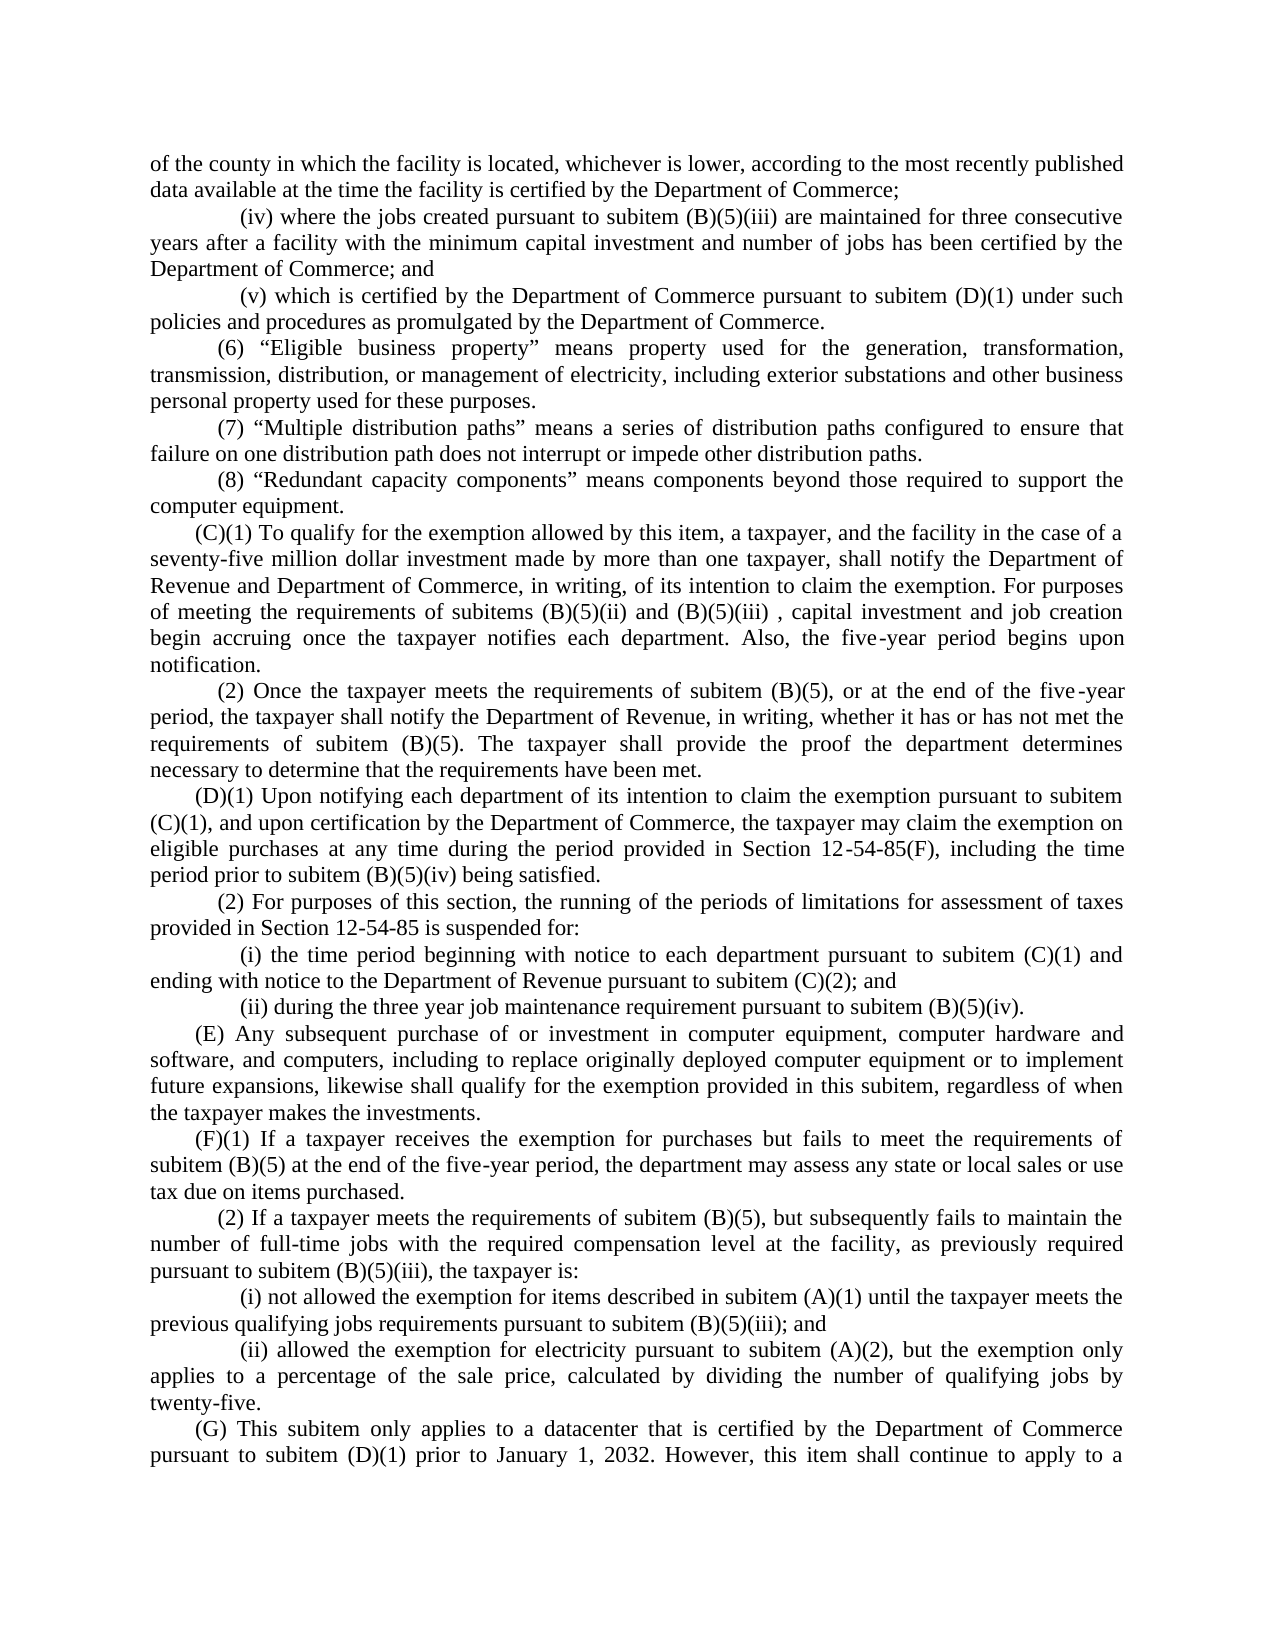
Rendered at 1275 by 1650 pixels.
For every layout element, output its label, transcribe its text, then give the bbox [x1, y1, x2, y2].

text (D)(1) Upon notifying each department of its intention to claim the exemption pursuant to subitem (C)(1), and upon certification by the Department of Commerce, the taxpayer may claim the exemption on eligible purchases at any time during the period provided in Section 12-54-85(F), including the time period prior to subitem (B)(5)(iv) being satisfied. [150, 782, 1125, 888]
text (i) not allowed the exemption for items described in subitem (A)(1) until the taxpayer meets the previous qualifying jobs requirements pursuant to subitem (B)(5)(iii); and [150, 1283, 1125, 1336]
text (C)(1) To qualify for the exemption allowed by this item, a taxpayer, and the facility in the case of a seventy-five million dollar investment made by more than one taxpayer, shall notify the Department of Revenue and Department of Commerce, in writing, of its intention to claim the exemption. For purposes of meeting the requirements of subitems (B)(5)(ii) and (B)(5)(iii) , capital investment and job creation begin accruing once the taxpayer notifies each department. Also, the five-year period begins upon notification. [150, 519, 1125, 677]
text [150, 1415, 1125, 1468]
text (iv) where the jobs created pursuant to subitem (B)(5)(iii) are maintained for three consecutive years after a facility with the minimum capital investment and number of jobs has been certified by the Department of Commerce; and [150, 203, 1125, 282]
text (6) “Eligible business property” means property used for the generation, transformation, transmission, distribution, or management of electricity, including exterior substations and other business personal property used for these purposes. [150, 334, 1125, 413]
text (2) For purposes of this section, the running of the periods of limitations for assessment of taxes provided in Section 12-54-85 is suspended for: [150, 888, 1125, 941]
text (v) which is certified by the Department of Commerce pursuant to subitem (D)(1) under such policies and procedures as promulgated by the Department of Commerce. [150, 282, 1125, 334]
text (ii) allowed the exemption for electricity pursuant to subitem (A)(2), but the exemption only applies to a percentage of the sale price, calculated by dividing the number of qualifying jobs by twenty-five. [150, 1336, 1125, 1415]
text (8) “Redundant capacity components” means components beyond those required to support the computer equipment. [150, 466, 1125, 519]
text (7) “Multiple distribution paths” means a series of distribution paths configured to ensure that failure on one distribution path does not interrupt or impede other distribution paths. [150, 413, 1125, 466]
text (E) Any subsequent purchase of or investment in computer equipment, computer hardware and software, and computers, including to replace originally deployed computer equipment or to implement future expansions, likewise shall qualify for the exemption provided in this subitem, regardless of when the taxpayer makes the investments. [150, 1020, 1125, 1125]
text (ii) during the three year job maintenance requirement pursuant to subitem (B)(5)(iv). [150, 993, 1125, 1020]
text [150, 150, 1125, 203]
text (F)(1) If a taxpayer receives the exemption for purchases but fails to meet the requirements of subitem (B)(5) at the end of the five-year period, the department may assess any state or local sales or use tax due on items purchased. [150, 1125, 1125, 1204]
text (2) Once the taxpayer meets the requirements of subitem (B)(5), or at the end of the five-year period, the taxpayer shall notify the Department of Revenue, in writing, whether it has or has not met the requirements of subitem (B)(5). The taxpayer shall provide the proof the department determines necessary to determine that the requirements have been met. [150, 677, 1125, 782]
text (i) the time period beginning with notice to each department pursuant to subitem (C)(1) and ending with notice to the Department of Revenue pursuant to subitem (C)(2); and [150, 941, 1125, 993]
text (2) If a taxpayer meets the requirements of subitem (B)(5), but subsequently fails to maintain the number of full-time jobs with the required compensation level at the facility, as previously required pursuant to subitem (B)(5)(iii), the taxpayer is: [150, 1204, 1125, 1283]
